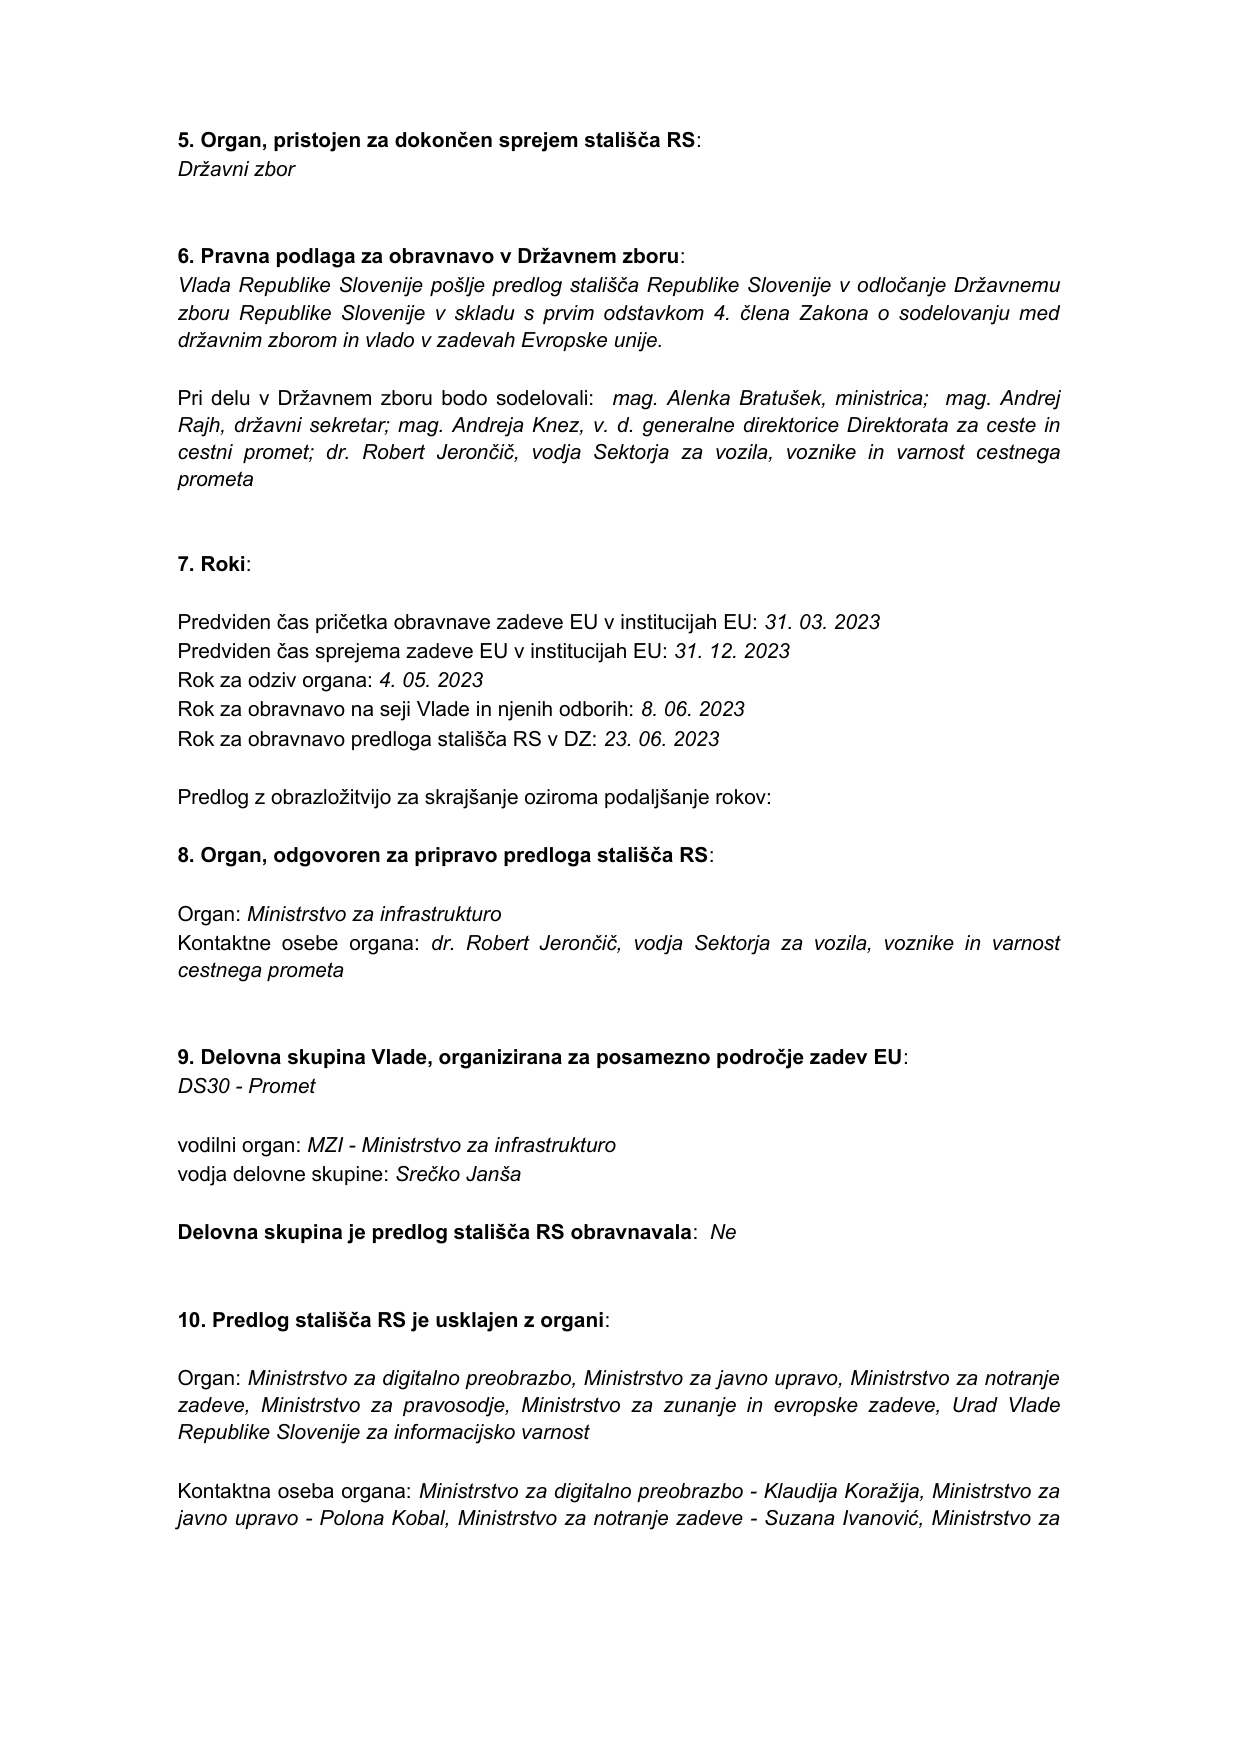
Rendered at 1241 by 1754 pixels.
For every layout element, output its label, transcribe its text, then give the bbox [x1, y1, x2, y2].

text vodilni organ: MZI - Ministrstvo za infrastrukturo [177, 1131, 1063, 1158]
text Predlog z obrazložitvijo za skrajšanje oziroma podaljšanje rokov: [177, 783, 1063, 810]
text 8. Organ, odgovoren za pripravo predloga stališča RS: [177, 841, 1063, 868]
text Rok za odziv organa: 4. 05. 2023 [177, 666, 1063, 693]
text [177, 1476, 1063, 1531]
text vodja delovne skupine: Srečko Janša [177, 1160, 1063, 1187]
text Organ: Ministrstvo za digitalno preobrazbo, Ministrstvo za javno upravo, Ministrstvo za notranje zadeve, Ministrstvo za pravosodje, Ministrstvo za zunanje in evropske zadeve, Urad Vlade Republike Slovenije za informacijsko varnost [177, 1364, 1063, 1445]
text 6. Pravna podlaga za obravnavo v Državnem zboru: [177, 242, 1063, 269]
text Rok za obravnavo na seji Vlade in njenih odborih: 8. 06. 2023 [177, 695, 1063, 722]
text Vlada Republike Slovenije pošlje predlog stališča Republike Slovenije v odločanje Državnemu zboru Republike Slovenije v skladu s prvim odstavkom 4. člena Zakona o sodelovanju med državnim zborom in vlado v zadevah Evropske unije. [177, 271, 1063, 352]
text Kontaktne osebe organa: dr. Robert Jerončič, vodja Sektorja za vozila, voznike in varnost cestnega prometa [177, 928, 1063, 983]
text Predviden čas sprejema zadeve EU v institucijah EU: 31. 12. 2023 [177, 637, 1063, 664]
text 10. Predlog stališča RS je usklajen z organi: [177, 1306, 1063, 1333]
text Organ: Ministrstvo za infrastrukturo [177, 899, 1063, 926]
text Predviden čas pričetka obravnave zadeve EU v institucijah EU: 31. 03. 2023 [177, 608, 1063, 635]
text Delovna skupina je predlog stališča RS obravnavala: Ne [177, 1218, 1063, 1245]
text 7. Roki: [177, 549, 1063, 576]
text Državni zbor [177, 154, 1063, 182]
text 9. Delovna skupina Vlade, organizirana za posamezno področje zadev EU: [177, 1043, 1063, 1070]
text Rok za obravnavo predloga stališča RS v DZ: 23. 06. 2023 [177, 724, 1063, 751]
text 5. Organ, pristojen za dokončen sprejem stališča RS: [177, 125, 1063, 152]
text Pri delu v Državnem zboru bodo sodelovali: mag. Alenka Bratušek, ministrica; mag. Andrej Rajh, državni sekretar; mag. Andreja Knez, v. d. generalne direktorice Direktorata za ceste in cestni promet; dr. Robert Jerončič, vodja Sektorja za vozila, voznike in varnost cestnega prometa [177, 384, 1063, 492]
text DS30 - Promet [177, 1072, 1063, 1099]
